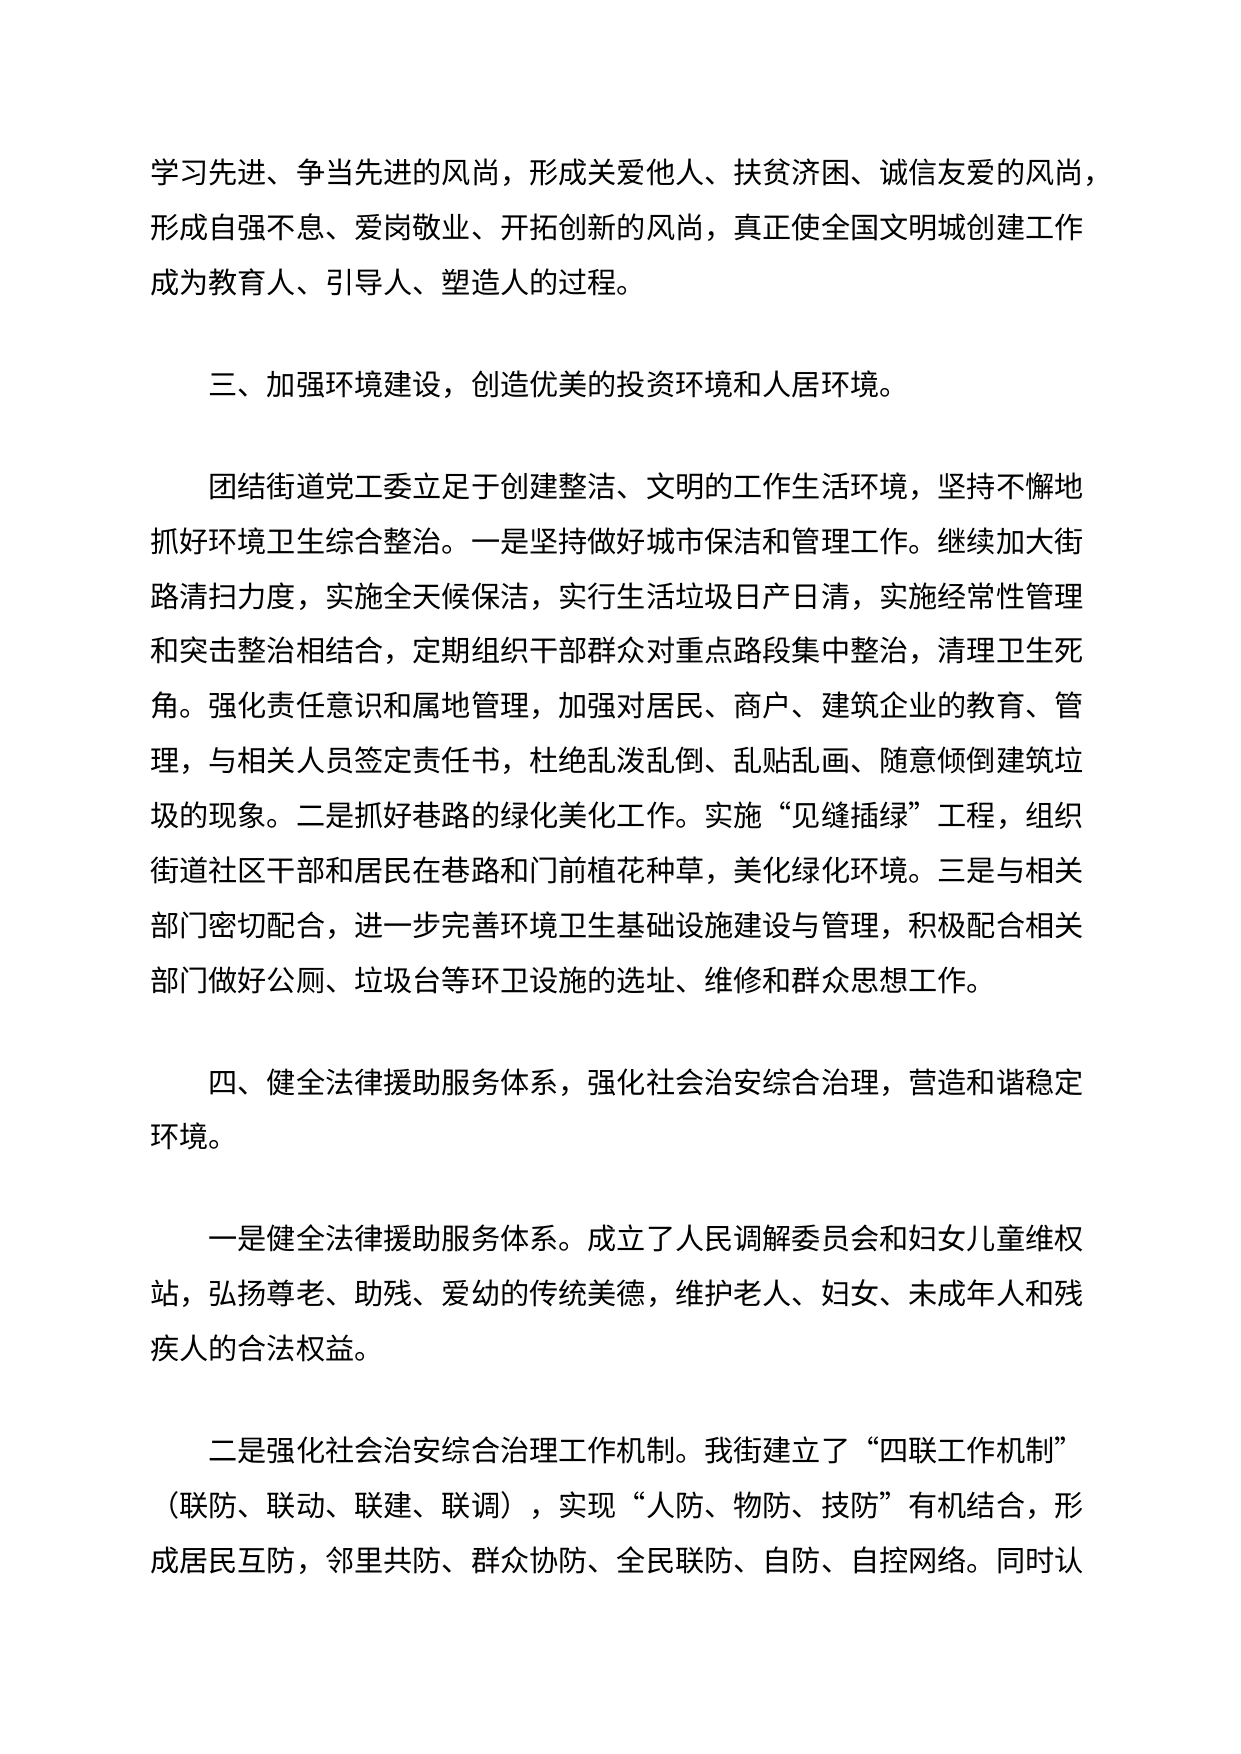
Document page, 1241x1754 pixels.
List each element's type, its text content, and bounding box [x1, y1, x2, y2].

text 一是健全法律援助服务体系。成立了人民调解委员会和妇女儿童维权站，弘扬尊老、助残、爱幼的传统美德，维护老人、妇女、未成年人和残疾人的合法权益。 [150, 1216, 1090, 1368]
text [150, 150, 1090, 302]
text 四、健全法律援助服务体系，强化社会治安综合治理，营造和谐稳定环境。 [150, 1059, 1090, 1156]
text 三、加强环境建设，创造优美的投资环境和人居环境。 [150, 362, 1090, 404]
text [150, 1427, 1090, 1579]
text 团结街道党工委立足于创建整洁、文明的工作生活环境，坚持不懈地抓好环境卫生综合整治。一是坚持做好城市保洁和管理工作。继续加大街路清扫力度，实施全天候保洁，实行生活垃圾日产日清，实施经常性管理和突击整治相结合，定期组织干部群众对重点路段集中整治，清理卫生死角。强化责任意识和属地管理，加强对居民、商户、建筑企业的教育、管理，与相关人员签定责任书，杜绝乱泼乱倒、乱贴乱画、随意倾倒建筑垃圾的现象。二是抓好巷路的绿化美化工作。实施“见缝插绿”工程，组织街道社区干部和居民在巷路和门前植花种草，美化绿化环境。三是与相关部门密切配合，进一步完善环境卫生基础设施建设与管理，积极配合相关部门做好公厕、垃圾台等环卫设施的选址、维修和群众思想工作。 [150, 463, 1090, 1000]
